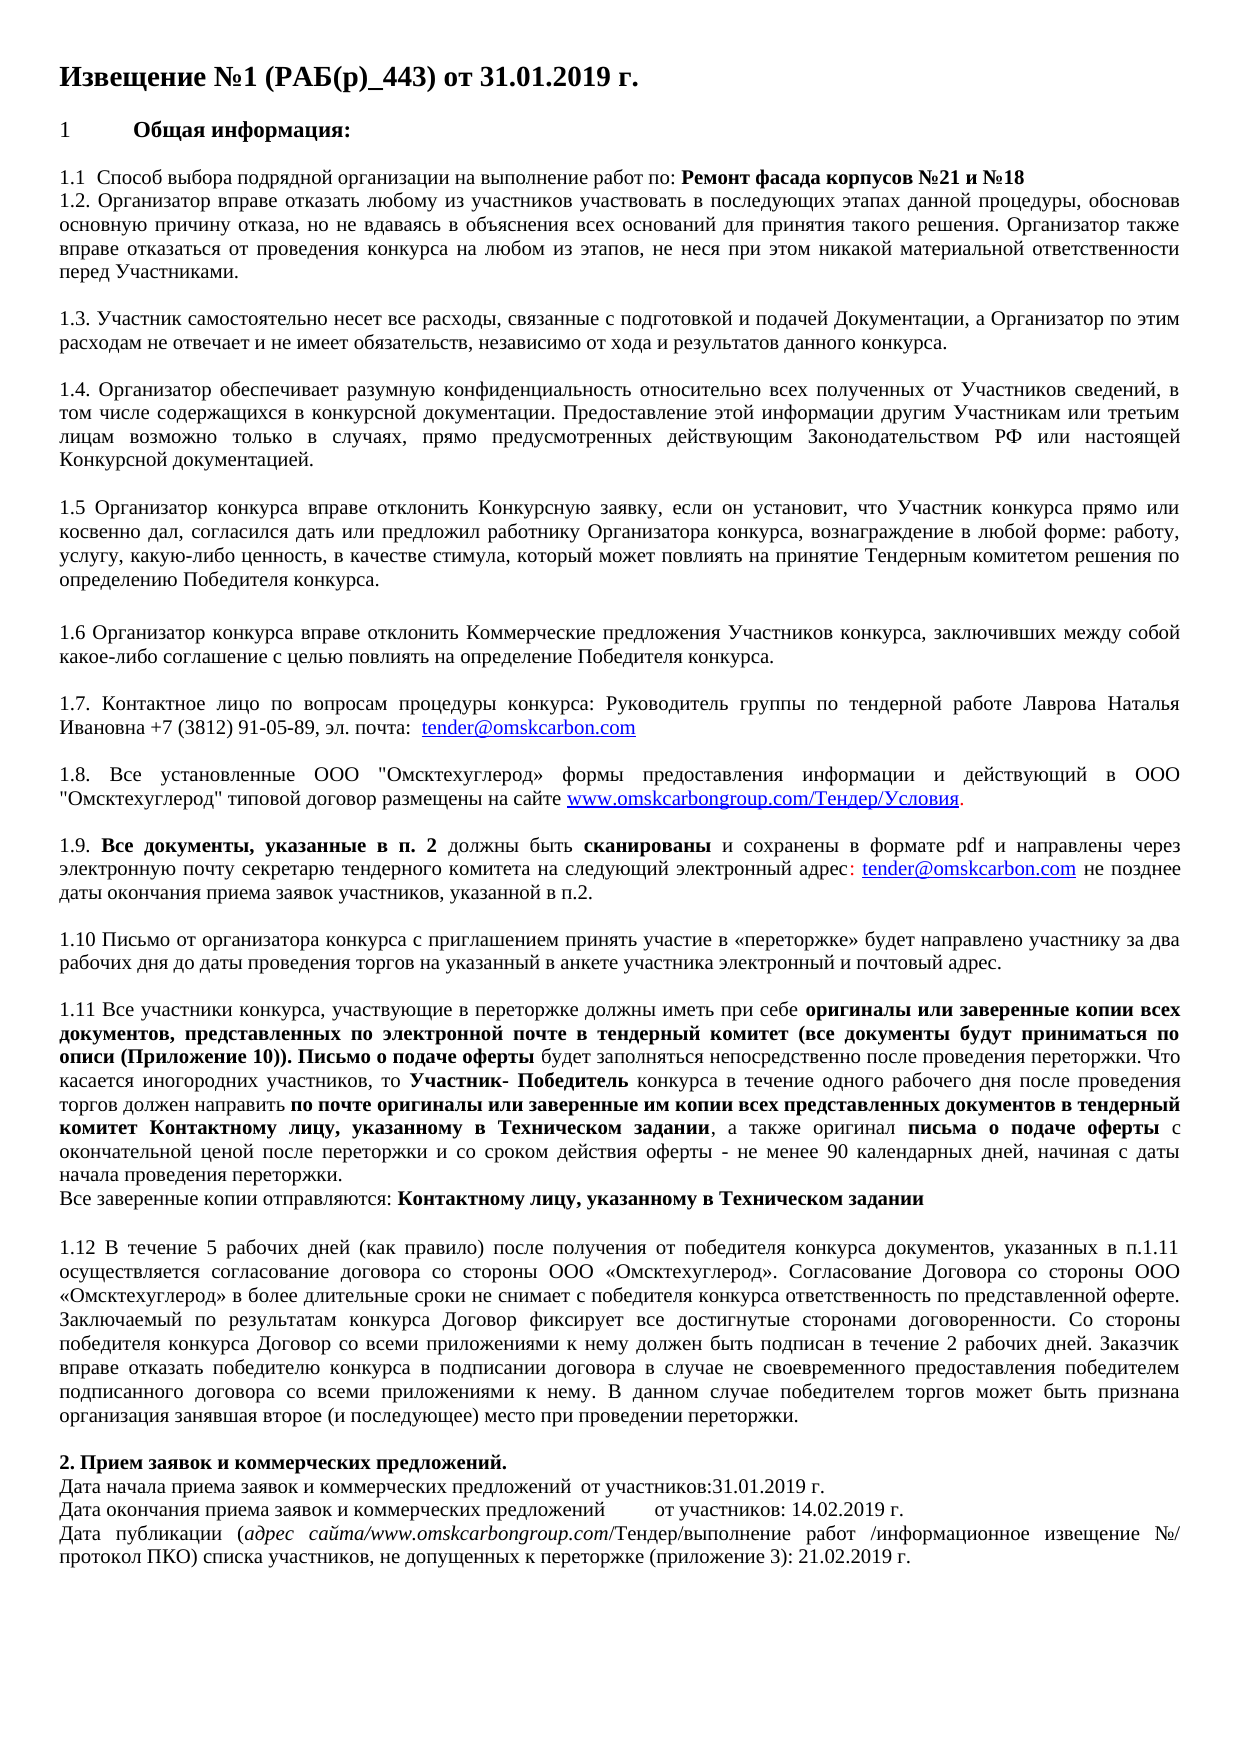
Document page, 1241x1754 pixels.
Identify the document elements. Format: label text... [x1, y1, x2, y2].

text 1.11 Все участники конкурса, участвующие в переторжке должны иметь при себе оригиналы или заверенные копии всех документов, представленных по электронной почте в тендерный комитет (все документы будут приниматься по описи (Приложение 10)). Письмо о подаче оферты будет заполняться непосредственно после проведения переторжки. Что касается иногородних участников, то Участник- Победитель конкурса в течение одного рабочего дня после проведения торгов должен направить по почте оригиналы или заверенные им копии всех представленных документов в тендерный комитет Контактному лицу, указанному в Техническом задании, а также оригинал письма о подаче оферты с окончательной ценой после переторжки и со сроком действия оферты - не менее 90 календарных дней, начиная с даты начала проведения переторжки. [59, 998, 1181, 1186]
text Извещение №1 (РАБ(р)_443) от 31.01.2019 г. [59, 59, 1181, 93]
text 1.3. Участник самостоятельно несет все расходы, связанные с подготовкой и подачей Документации, а Организатор по этим расходам не отвечает и не имеет обязательств, независимо от хода и результатов данного конкурса. [59, 307, 1181, 354]
text 1.9. Все документы, указанные в п. 2 должны быть сканированы и сохранены в формате pdf и направлены через электронную почту секретарю тендерного комитета на следующий электронный адрес: tender@omskcarbon.com не позднее даты окончания приема заявок участников, указанной в п.2. [59, 833, 1181, 904]
text 1.12 В течение 5 рабочих дней (как правило) после получения от победителя конкурса документов, указанных в п.1.11 осуществляется согласование договора со стороны ООО «Омсктехуглерод». Согласование Договора со стороны ООО «Омсктехуглерод» в более длительные сроки не снимает с победителя конкурса ответственность по представленной оферте. Заключаемый по результатам конкурса Договор фиксирует все достигнутые сторонами договоренности. Со стороны победителя конкурса Договор со всеми приложениями к нему должен быть подписан в течение 2 рабочих дней. Заказчик вправе отказать победителю конкурса в подписании договора в случае не своевременного предоставления победителем подписанного договора со всеми приложениями к нему. В данном случае победителем торгов может быть признана организация занявшая второе (и последующее) место при проведении переторжки. [59, 1235, 1181, 1427]
text Дата начала приема заявок и коммерческих предложений от участников:31.01.2019 г. [59, 1474, 1181, 1498]
text Все заверенные копии отправляются: Контактному лицу, указанному в Техническом задании [59, 1186, 1181, 1210]
text 1.6 Организатор конкурса вправе отклонить Коммерческие предложения Участников конкурса, заключивших между собой какое-либо соглашение с целью повлиять на определение Победителя конкурса. [59, 620, 1181, 668]
text 1.7. Контактное лицо по вопросам процедуры конкурса: Руководитель группы по тендерной работе Лаврова Наталья Ивановна +7 (3812) 91-05-89, эл. почта: tender@omskcarbon.com [59, 692, 1181, 739]
text 1.8. Все установленные ООО "Омсктехуглерод» формы предоставления информации и действующий в ООО "Омсктехуглерод" типовой договор размещены на сайте www.omskcarbongroup.com/Тендер/Условия. [59, 763, 1181, 810]
text 1.10 Письмо от организатора конкурса с приглашением принять участие в «переторжке» будет направлено участнику за два рабочих дня до даты проведения торгов на указанный в анкете участника электронный и почтовый адрес. [59, 927, 1181, 974]
text 1.2. Организатор вправе отказать любому из участников участвовать в последующих этапах данной процедуры, обосновав основную причину отказа, но не вдаваясь в объяснения всех оснований для принятия такого решения. Организатор также вправе отказаться от проведения конкурса на любом из этапов, не неся при этом никакой материальной ответственности перед Участниками. [59, 189, 1181, 283]
text 2. Прием заявок и коммерческих предложений. [59, 1451, 1181, 1474]
text Дата публикации (адрес сайта/www.omskcarbongroup.com/Тендер/выполнение работ /информационное извещение №/ протокол ПКО) списка участников, не допущенных к переторжке (приложение 3): 21.02.2019 г. [59, 1521, 1181, 1568]
text 1.4. Организатор обеспечивает разумную конфиденциальность относительно всех полученных от Участников сведений, в том числе содержащихся в конкурсной документации. Предоставление этой информации другим Участникам или третьим лицам возможно только в случаях, прямо предусмотренных действующим Законодательством РФ или настоящей Конкурсной документацией. [59, 377, 1181, 472]
list Общая информация: [59, 118, 1181, 142]
text 1.5 Организатор конкурса вправе отклонить Конкурсную заявку, если он установит, что Участник конкурса прямо или косвенно дал, согласился дать или предложил работнику Организатора конкурса, вознаграждение в любой форме: работу, услугу, какую-либо ценность, в качестве стимула, который может повлиять на принятие Тендерным комитетом решения по определению Победителя конкурса. [59, 495, 1181, 591]
list Способ выбора подрядной организации на выполнение работ по: Ремонт фасада корпусов №21 и №18 [59, 166, 1181, 189]
text Дата окончания приема заявок и коммерческих предложений от участников: 14.02.2019 г. [59, 1498, 1181, 1521]
